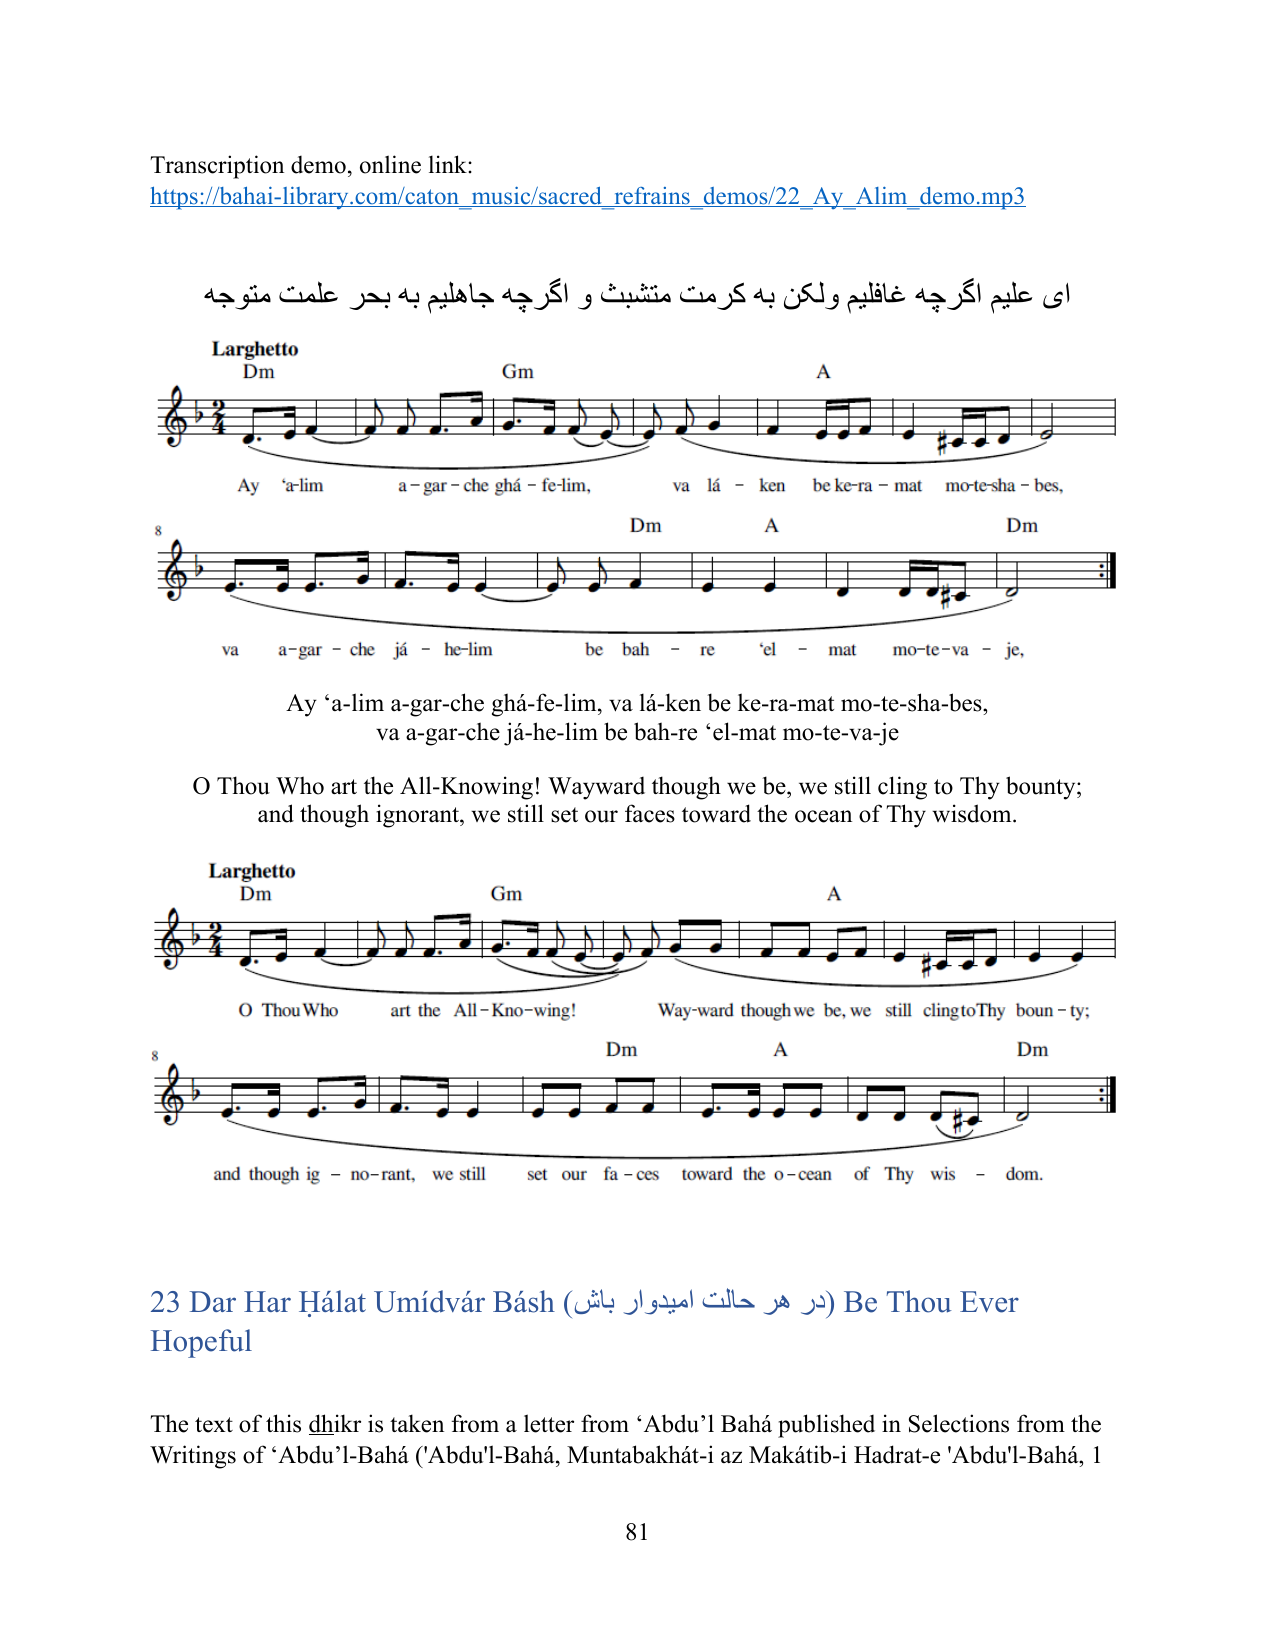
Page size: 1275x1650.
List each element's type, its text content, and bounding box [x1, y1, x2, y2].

text Transcription demo, online link: https://bahai-library.com/caton_music/sacred_refrains_demos/22_Ay_Alim_demo.mp3 [150, 150, 1125, 210]
text Ay ‘a-lim a-gar-che ghá-fe-lim, va lá-ken be ke-ra-mat mo-te-sha-bes, [150, 688, 1125, 717]
text and though ignorant, we still set our faces toward the ocean of Thy wisdom. [150, 799, 1125, 828]
text O Thou Who art the All-Knowing! Wayward though we be, we still cling to Thy bounty; [150, 771, 1125, 799]
subtitle 23 Dar Har Ḥálat Umídvár Básh (در هر حالت امیدوار باش) Be Thou Ever Hopeful [150, 1284, 1125, 1358]
text va a-gar-che já-he-lim be bah-re ‘el-mat mo-te-va-je [150, 717, 1125, 746]
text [150, 1409, 1125, 1469]
picture [150, 857, 1125, 1189]
picture [150, 334, 1125, 670]
text ای علیم اگرچه غافلیم ولکن به کرمت متشبث و اگرچه جاهلیم به بحر علمت متوجه [150, 276, 1125, 315]
